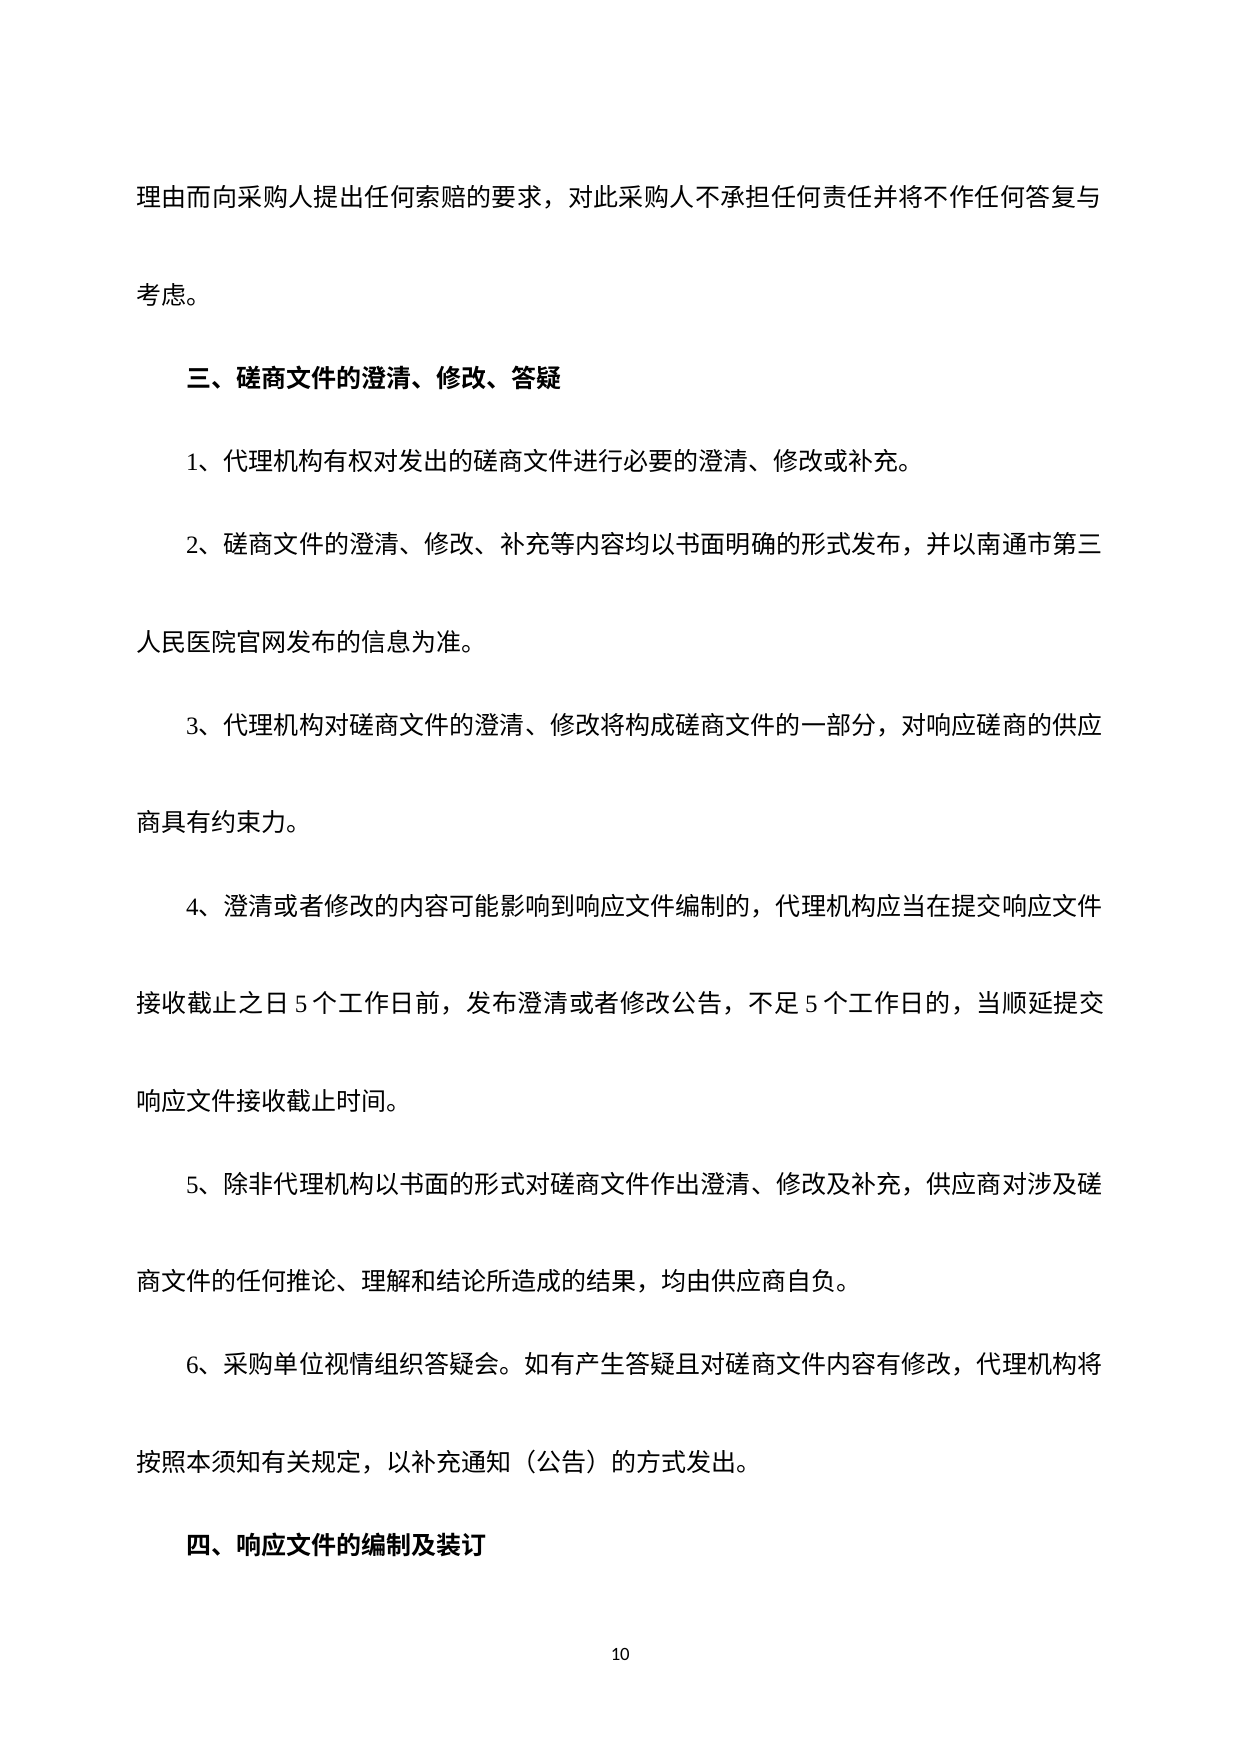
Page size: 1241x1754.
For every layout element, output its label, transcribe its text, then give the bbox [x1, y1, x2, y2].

text 6、采购单位视情组织答疑会。如有产生答疑且对磋商文件内容有修改，代理机构将按照本须知有关规定，以补充通知（公告）的方式发出。 [136, 1330, 1104, 1493]
text 三、磋商文件的澄清、修改、答疑 [136, 344, 1104, 409]
text 5、除非代理机构以书面的形式对磋商文件作出澄清、修改及补充，供应商对涉及磋商文件的任何推论、理解和结论所造成的结果，均由供应商自负。 [136, 1150, 1104, 1312]
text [136, 163, 1104, 326]
text 3、代理机构对磋商文件的澄清、修改将构成磋商文件的一部分，对响应磋商的供应商具有约束力。 [136, 691, 1104, 853]
text 4、澄清或者修改的内容可能影响到响应文件编制的，代理机构应当在提交响应文件接收截止之日5个工作日前，发布澄清或者修改公告，不足5个工作日的，当顺延提交响应文件接收截止时间。 [136, 872, 1104, 1132]
text 2、磋商文件的澄清、修改、补充等内容均以书面明确的形式发布，并以南通市第三人民医院官网发布的信息为准。 [136, 510, 1104, 673]
text 1、代理机构有权对发出的磋商文件进行必要的澄清、修改或补充。 [136, 427, 1104, 492]
text 四、响应文件的编制及装订 [136, 1511, 1104, 1576]
